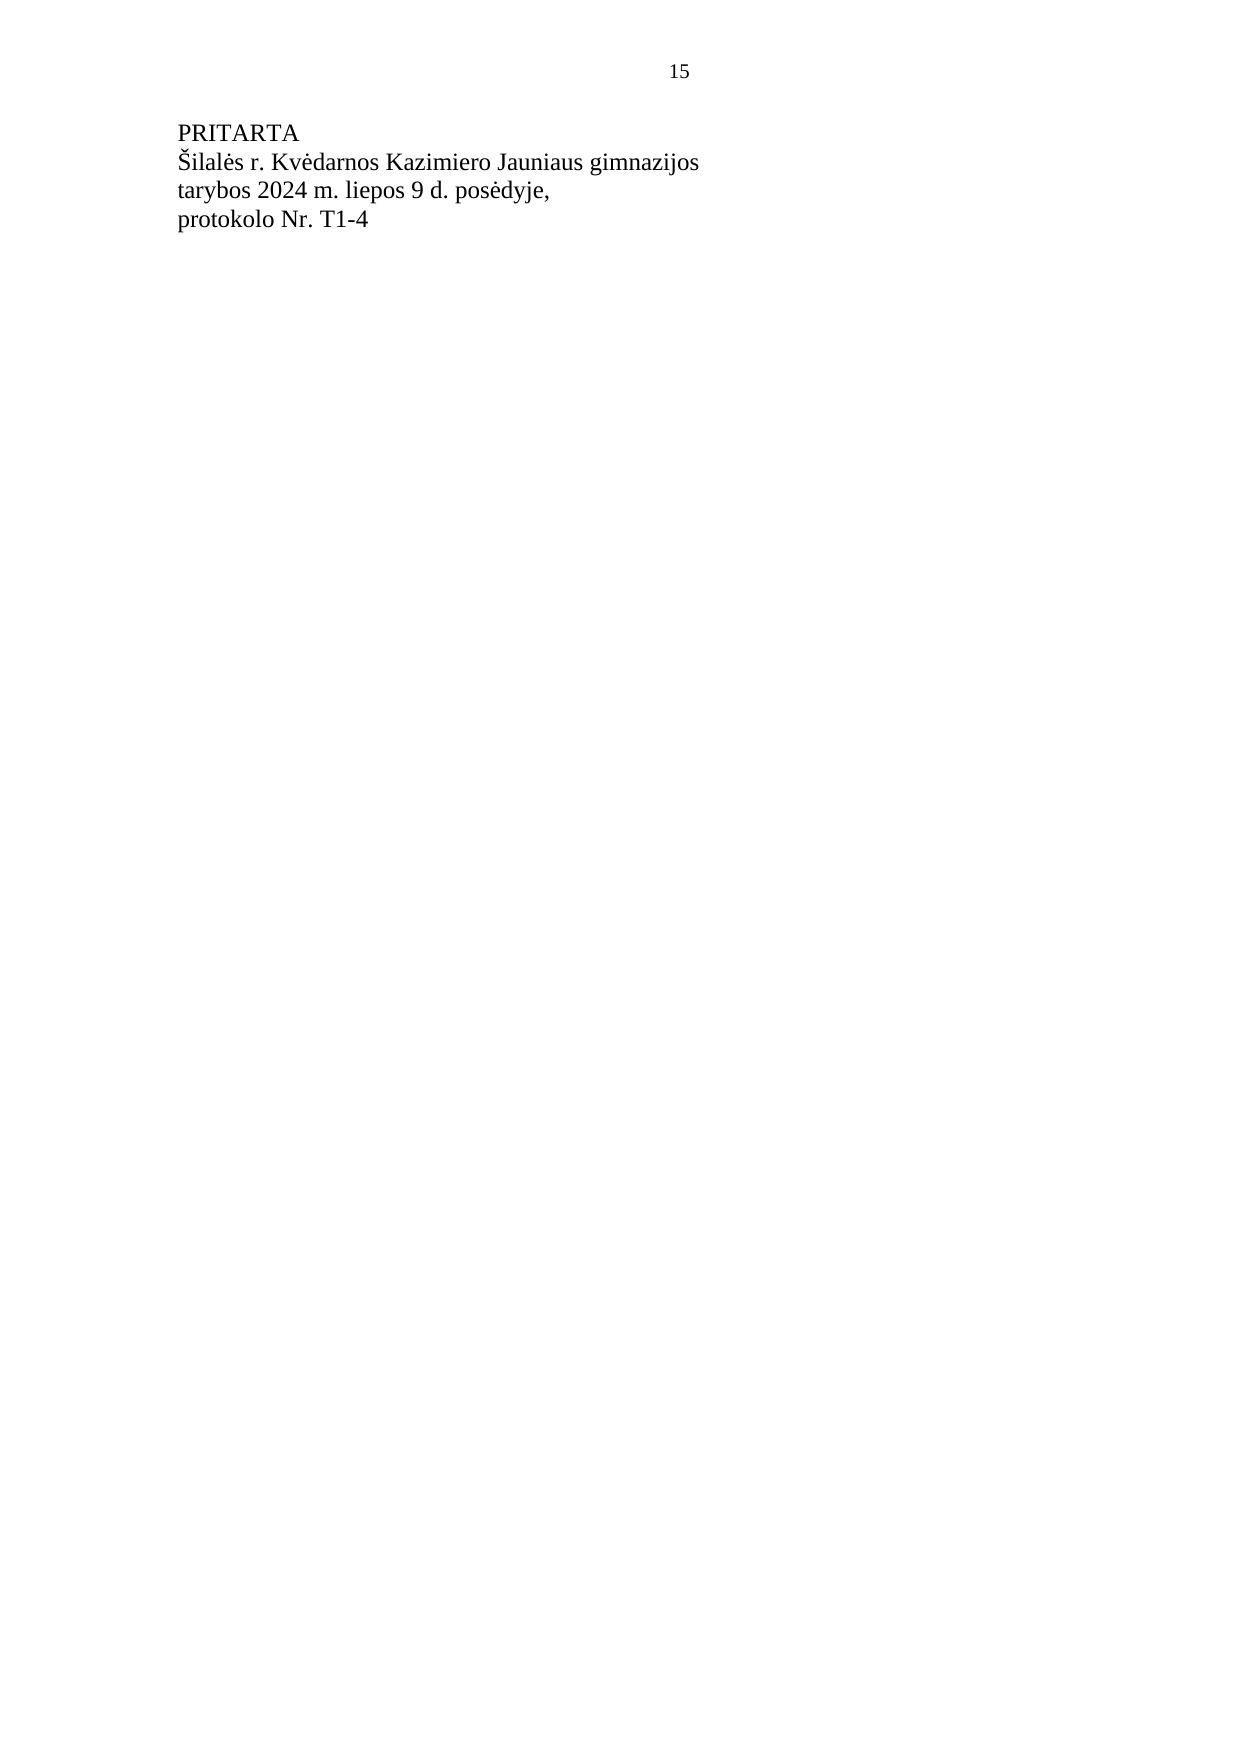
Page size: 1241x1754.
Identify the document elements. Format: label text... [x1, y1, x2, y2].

text protokolo Nr. T1-4 [177, 204, 1179, 233]
text tarybos 2024 m. liepos 9 d. posėdyje, [177, 176, 1179, 204]
text PRITARTA [177, 118, 1179, 147]
text Šilalės r. Kvėdarnos Kazimiero Jauniaus gimnazijos [177, 147, 1179, 176]
